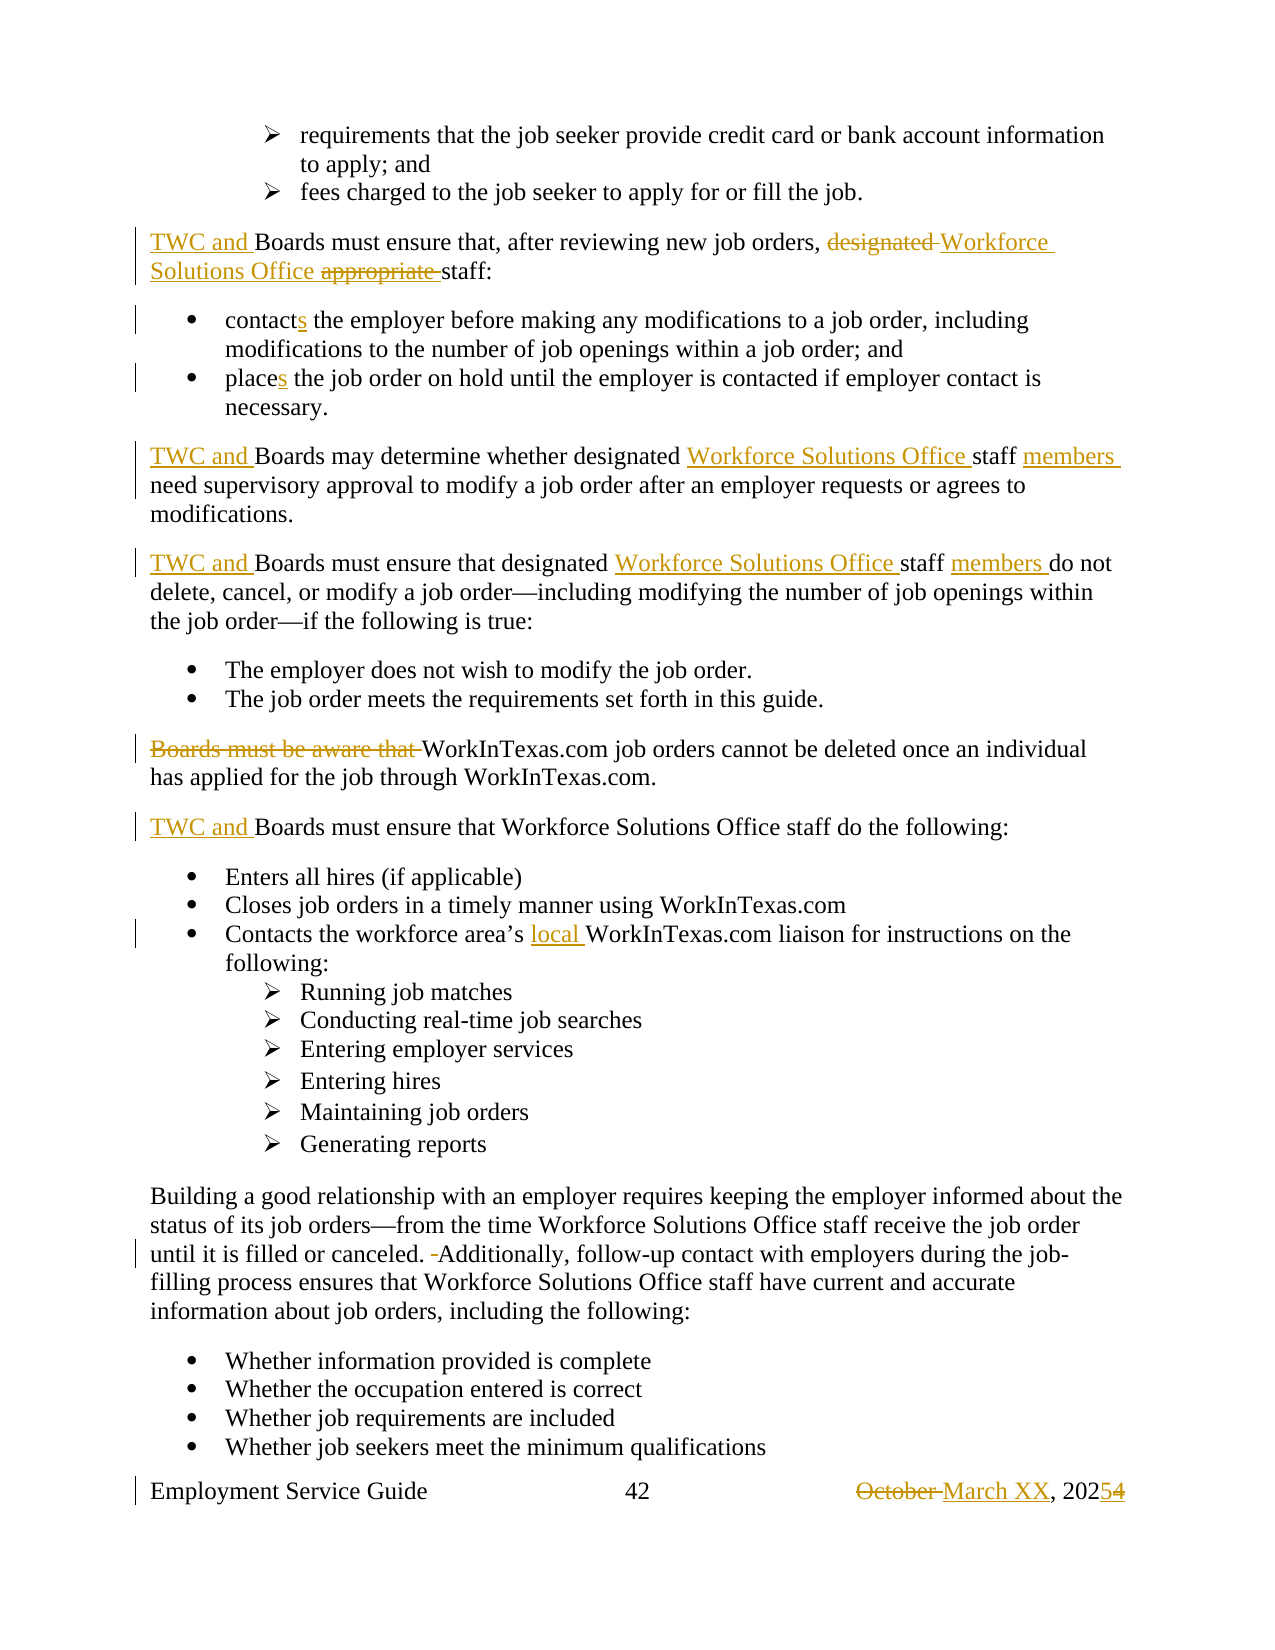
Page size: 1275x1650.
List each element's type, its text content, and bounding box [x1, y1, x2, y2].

text Boards must ensure that, after reviewing new job orders, staff: [150, 227, 1125, 284]
list Maintaining job orders [262, 1097, 1125, 1126]
text Boards must ensure that Workforce Solutions Office staff do the following: [150, 812, 1125, 841]
list Closes job orders in a timely manner using WorkInTexas.com [187, 890, 1125, 919]
list Contacts the workforce area’s WorkInTexas.com liaison for instructions on the following: [187, 919, 1125, 977]
text Boards may determine whether designated staff need supervisory approval to modify a job order after an employer requests or agrees to modifications. [150, 441, 1125, 527]
list Whether the occupation entered is correct [187, 1374, 1125, 1403]
list Whether job seekers meet the minimum qualifications [187, 1432, 1125, 1461]
list Entering hires [262, 1066, 1125, 1094]
text Building a good relationship with an employer requires keeping the employer informed about the status of its job orders—from the time Workforce Solutions Office staff receive the job order until it is filled or canceled. Additionally, follow-up contact with employers during the job-filling process ensures that Workforce Solutions Office staff have current and accurate information about job orders, including the following: [150, 1181, 1125, 1325]
list requirements that the job seeker provide credit card or bank account information to apply; and [262, 120, 1125, 177]
list fees charged to the job seeker to apply for or fill the job. [262, 177, 1125, 206]
list The employer does not wish to modify the job order. [187, 655, 1125, 684]
list Whether information provided is complete [187, 1346, 1125, 1374]
list Generating reports [262, 1129, 1125, 1158]
list The job order meets the requirements set forth in this guide. [187, 684, 1125, 713]
list place the job order on hold until the employer is contacted if employer contact is necessary. [187, 363, 1125, 420]
list Entering employer services [262, 1034, 1125, 1063]
list Conducting real-time job searches [262, 1005, 1125, 1034]
list Running job matches [262, 977, 1125, 1005]
list Enters all hires (if applicable) [187, 862, 1125, 890]
text Boards must ensure that designated staff do not delete, cancel, or modify a job order—including modifying the number of job openings within the job order—if the following is true: [150, 548, 1125, 634]
text WorkInTexas.com job orders cannot be deleted once an individual has applied for the job through WorkInTexas.com. [150, 734, 1125, 791]
list Whether job requirements are included [187, 1403, 1125, 1432]
list contact the employer before making any modifications to a job order, including modifications to the number of job openings within a job order; and [187, 305, 1125, 363]
